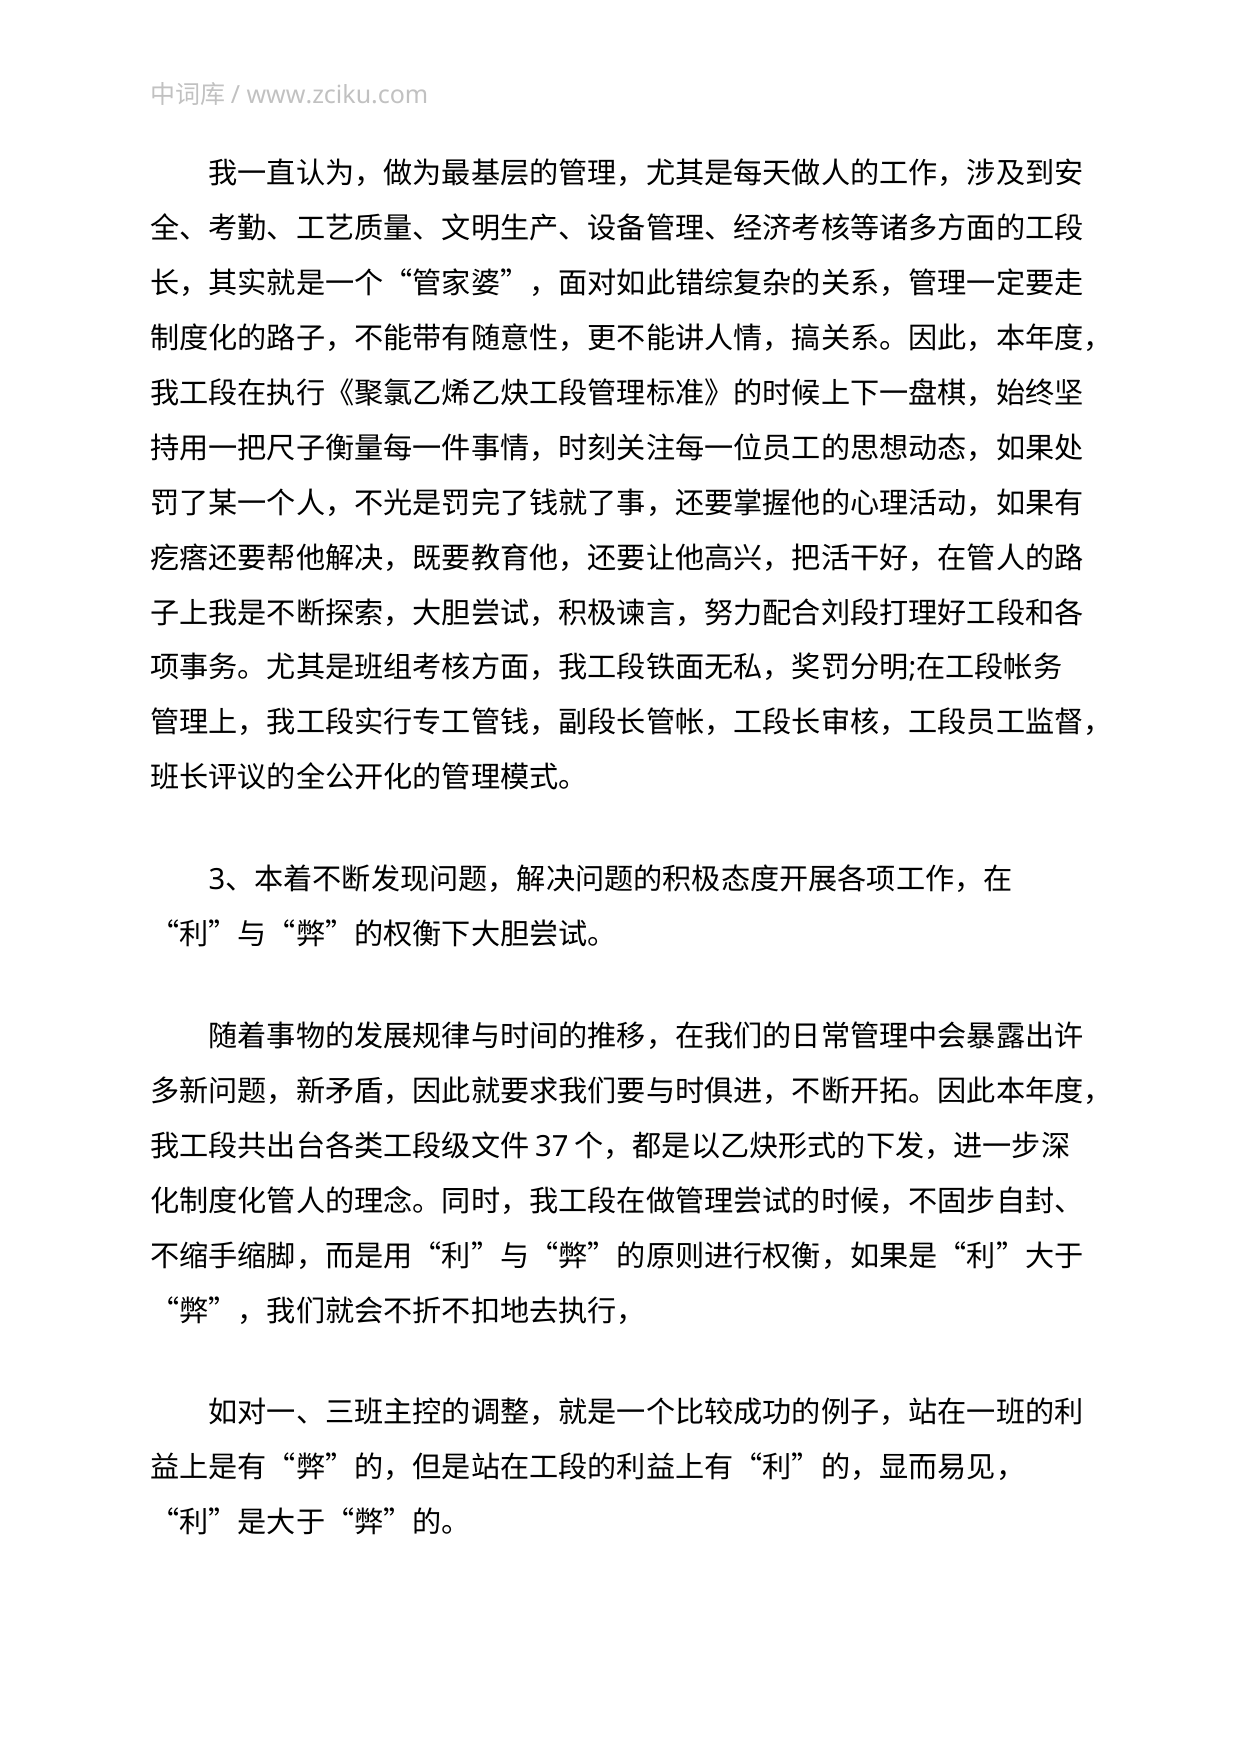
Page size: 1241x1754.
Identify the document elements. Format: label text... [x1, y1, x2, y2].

text 如对一、三班主控的调整，就是一个比较成功的例子，站在一班的利益上是有“弊”的，但是站在工段的利益上有“利”的，显而易见，“利”是大于“弊”的。 [150, 1389, 1090, 1541]
text 我一直认为，做为最基层的管理，尤其是每天做人的工作，涉及到安全、考勤、工艺质量、文明生产、设备管理、经济考核等诸多方面的工段长，其实就是一个“管家婆”，面对如此错综复杂的关系，管理一定要走制度化的路子，不能带有随意性，更不能讲人情，搞关系。因此，本年度，我工段在执行《聚氯乙烯乙炔工段管理标准》的时候上下一盘棋，始终坚持用一把尺子衡量每一件事情，时刻关注每一位员工的思想动态，如果处罚了某一个人，不光是罚完了钱就了事，还要掌握他的心理活动，如果有疙瘩还要帮他解决，既要教育他，还要让他高兴，把活干好，在管人的路子上我是不断探索，大胆尝试，积极谏言，努力配合刘段打理好工段和各项事务。尤其是班组考核方面，我工段铁面无私，奖罚分明;在工段帐务管理上，我工段实行专工管钱，副段长管帐，工段长审核，工段员工监督，班长评议的全公开化的管理模式。 [150, 150, 1090, 796]
text 随着事物的发展规律与时间的推移，在我们的日常管理中会暴露出许多新问题，新矛盾，因此就要求我们要与时俱进，不断开拓。因此本年度，我工段共出台各类工段级文件37个，都是以乙炔形式的下发，进一步深化制度化管人的理念。同时，我工段在做管理尝试的时候，不固步自封、不缩手缩脚，而是用“利”与“弊”的原则进行权衡，如果是“利”大于“弊”，我们就会不折不扣地去执行， [150, 1012, 1090, 1329]
text 3、本着不断发现问题，解决问题的积极态度开展各项工作，在“利”与“弊”的权衡下大胆尝试。 [150, 856, 1090, 953]
